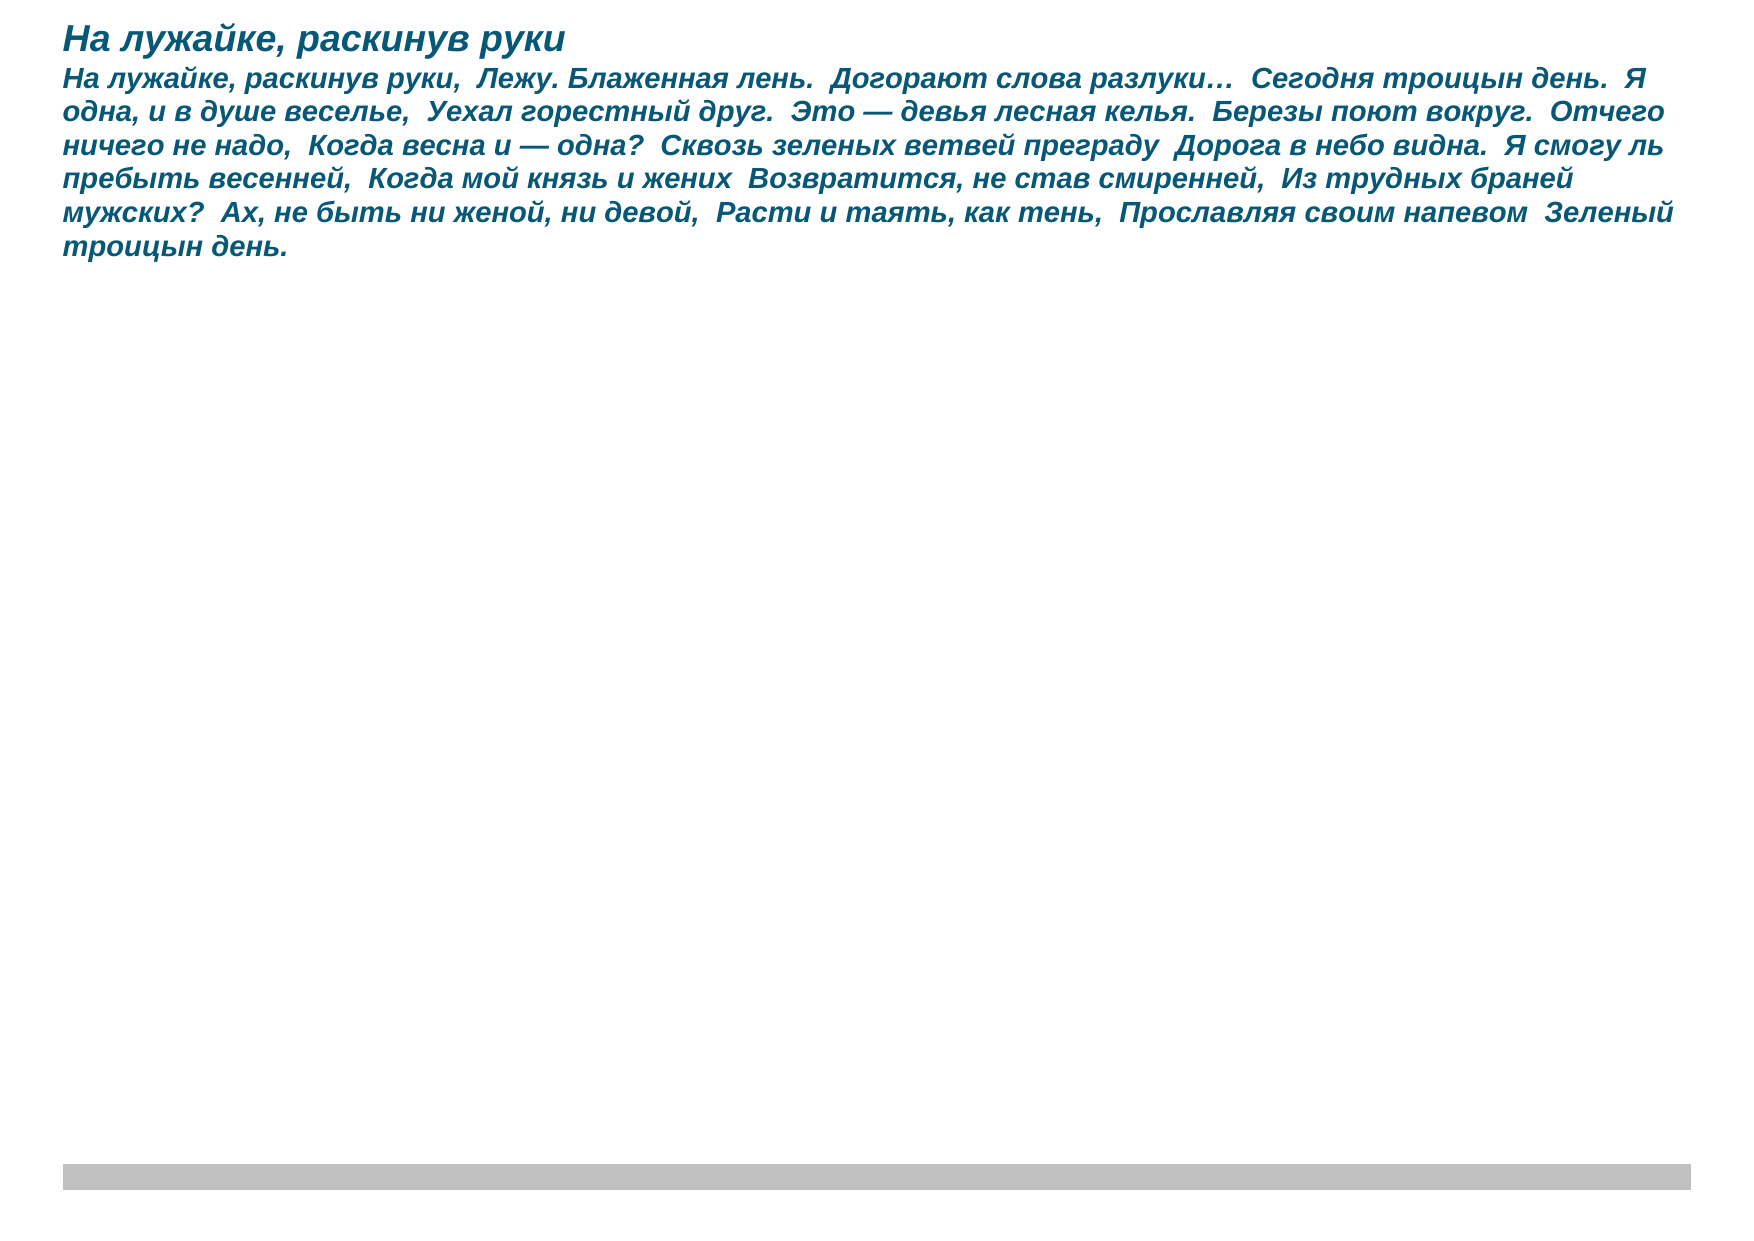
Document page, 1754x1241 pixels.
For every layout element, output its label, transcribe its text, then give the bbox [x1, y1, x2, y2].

text На лужайке, раскинув руки, [62, 61, 1691, 262]
subtitle На лужайке, раскинув руки [62, 17, 1691, 60]
